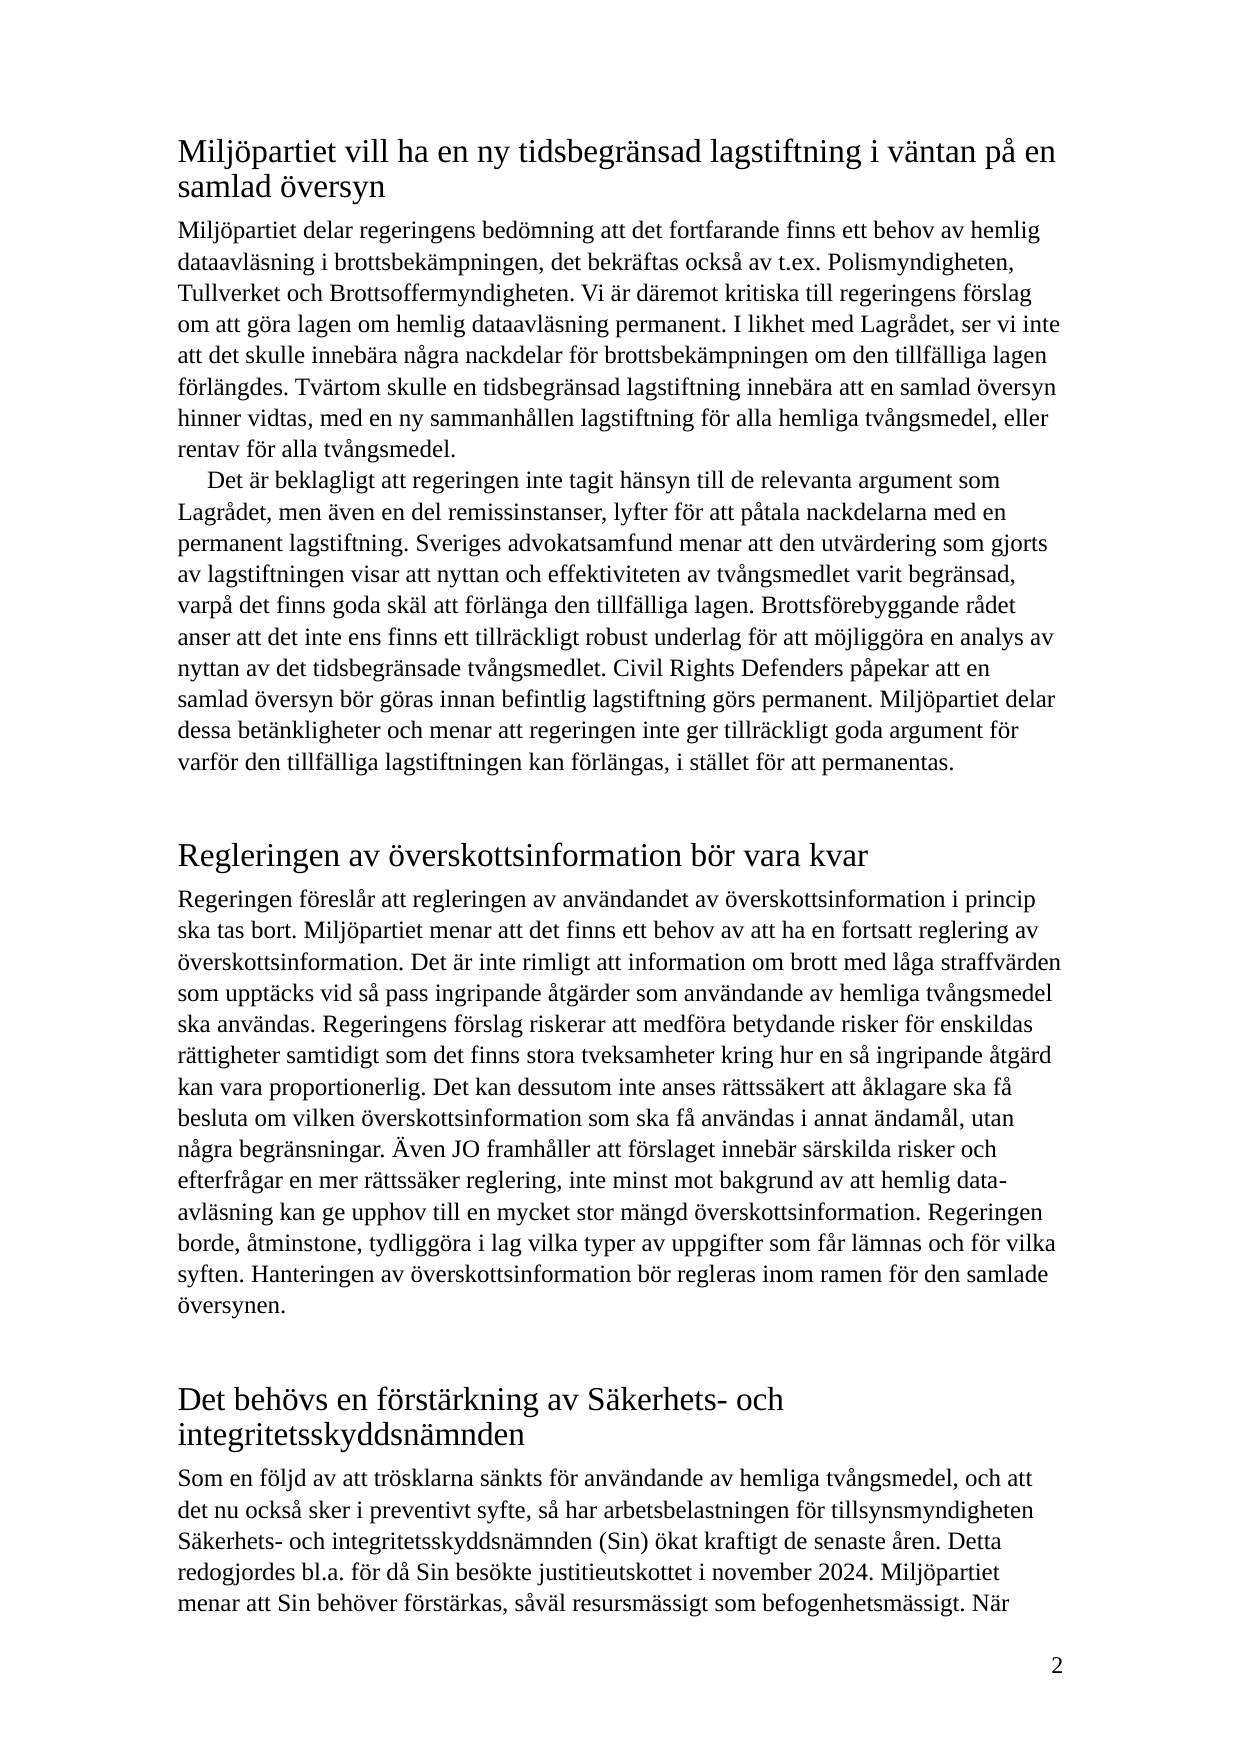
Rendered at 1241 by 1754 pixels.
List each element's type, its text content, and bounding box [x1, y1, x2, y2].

text Miljöpartiet delar regeringens bedömning att det fortfarande finns ett behov av hemlig dataavläsning i brottsbekämpningen, det bekräftas också av t.ex. Polismyndigheten, Tullverket och Brottsoffermyndigheten. Vi är däremot kritiska till regeringens förslag om att göra lagen om hemlig dataavläsning permanent. I likhet med Lagrådet, ser vi inte att det skulle innebära några nackdelar för brottsbekämpningen om den tillfälliga lagen förlängdes. Tvärtom skulle en tidsbegränsad lagstiftning innebära att en samlad översyn hinner vidtas, med en ny sammanhållen lagstiftning för alla hemliga tvångsmedel, eller rentav för alla tvångsmedel. [177, 213, 1063, 463]
text Det är beklagligt att regeringen inte tagit hänsyn till de relevanta argument som Lagrådet, men även en del remissinstanser, lyfter för att påtala nackdelarna med en permanent lagstiftning. Sveriges advokatsamfund menar att den utvärdering som gjorts av lagstiftningen visar att nyttan och effektiviteten av tvångsmedlet varit begränsad, varpå det finns goda skäl att förlänga den tillfälliga lagen. Brottsförebyggande rådet anser att det inte ens finns ett tillräckligt robust underlag för att möjliggöra en analys av nyttan av det tidsbegränsade tvångsmedlet. Civil Rights Defenders påpekar att en samlad översyn bör göras innan befintlig lagstiftning görs permanent. Miljöpartiet delar dessa betänkligheter och menar att regeringen inte ger tillräckligt goda argument för varför den tillfälliga lagstiftningen kan förlängas, i stället för att permanentas. [177, 463, 1063, 776]
subtitle Regleringen av överskottsinformation bör vara kvar [177, 838, 1063, 873]
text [177, 1461, 1063, 1617]
subtitle Miljöpartiet vill ha en ny tidsbegränsad lagstiftning i väntan på en samlad översyn [177, 134, 1063, 205]
subtitle Det behövs en förstärkning av Säkerhets- och integritetsskyddsnämnden [177, 1382, 1063, 1453]
text Regeringen föreslår att regleringen av användandet av överskottsinformation i princip ska tas bort. Miljöpartiet menar att det finns ett behov av att ha en fortsatt reglering av överskottsinformation. Det är inte rimligt att information om brott med låga straffvärden som upptäcks vid så pass ingripande åtgärder som användande av hemliga tvångsmedel ska användas. Regeringens förslag riskerar att medföra betydande risker för enskildas rättigheter samtidigt som det finns stora tveksamheter kring hur en så ingripande åtgärd kan vara proportionerlig. Det kan dessutom inte anses rättssäkert att åklagare ska få besluta om vilken överskottsinformation som ska få användas i annat ändamål, utan några begränsningar. Även JO framhåller att förslaget innebär särskilda risker och efterfrågar en mer rättssäker reglering, inte minst mot bakgrund av att hemlig dataavläsning kan ge upphov till en mycket stor mängd överskottsinformation. Regeringen borde, åtminstone, tydliggöra i lag vilka typer av uppgifter som får lämnas och för vilka syften. Hanteringen av överskottsinformation bör regleras inom ramen för den samlade översynen. [177, 882, 1063, 1319]
